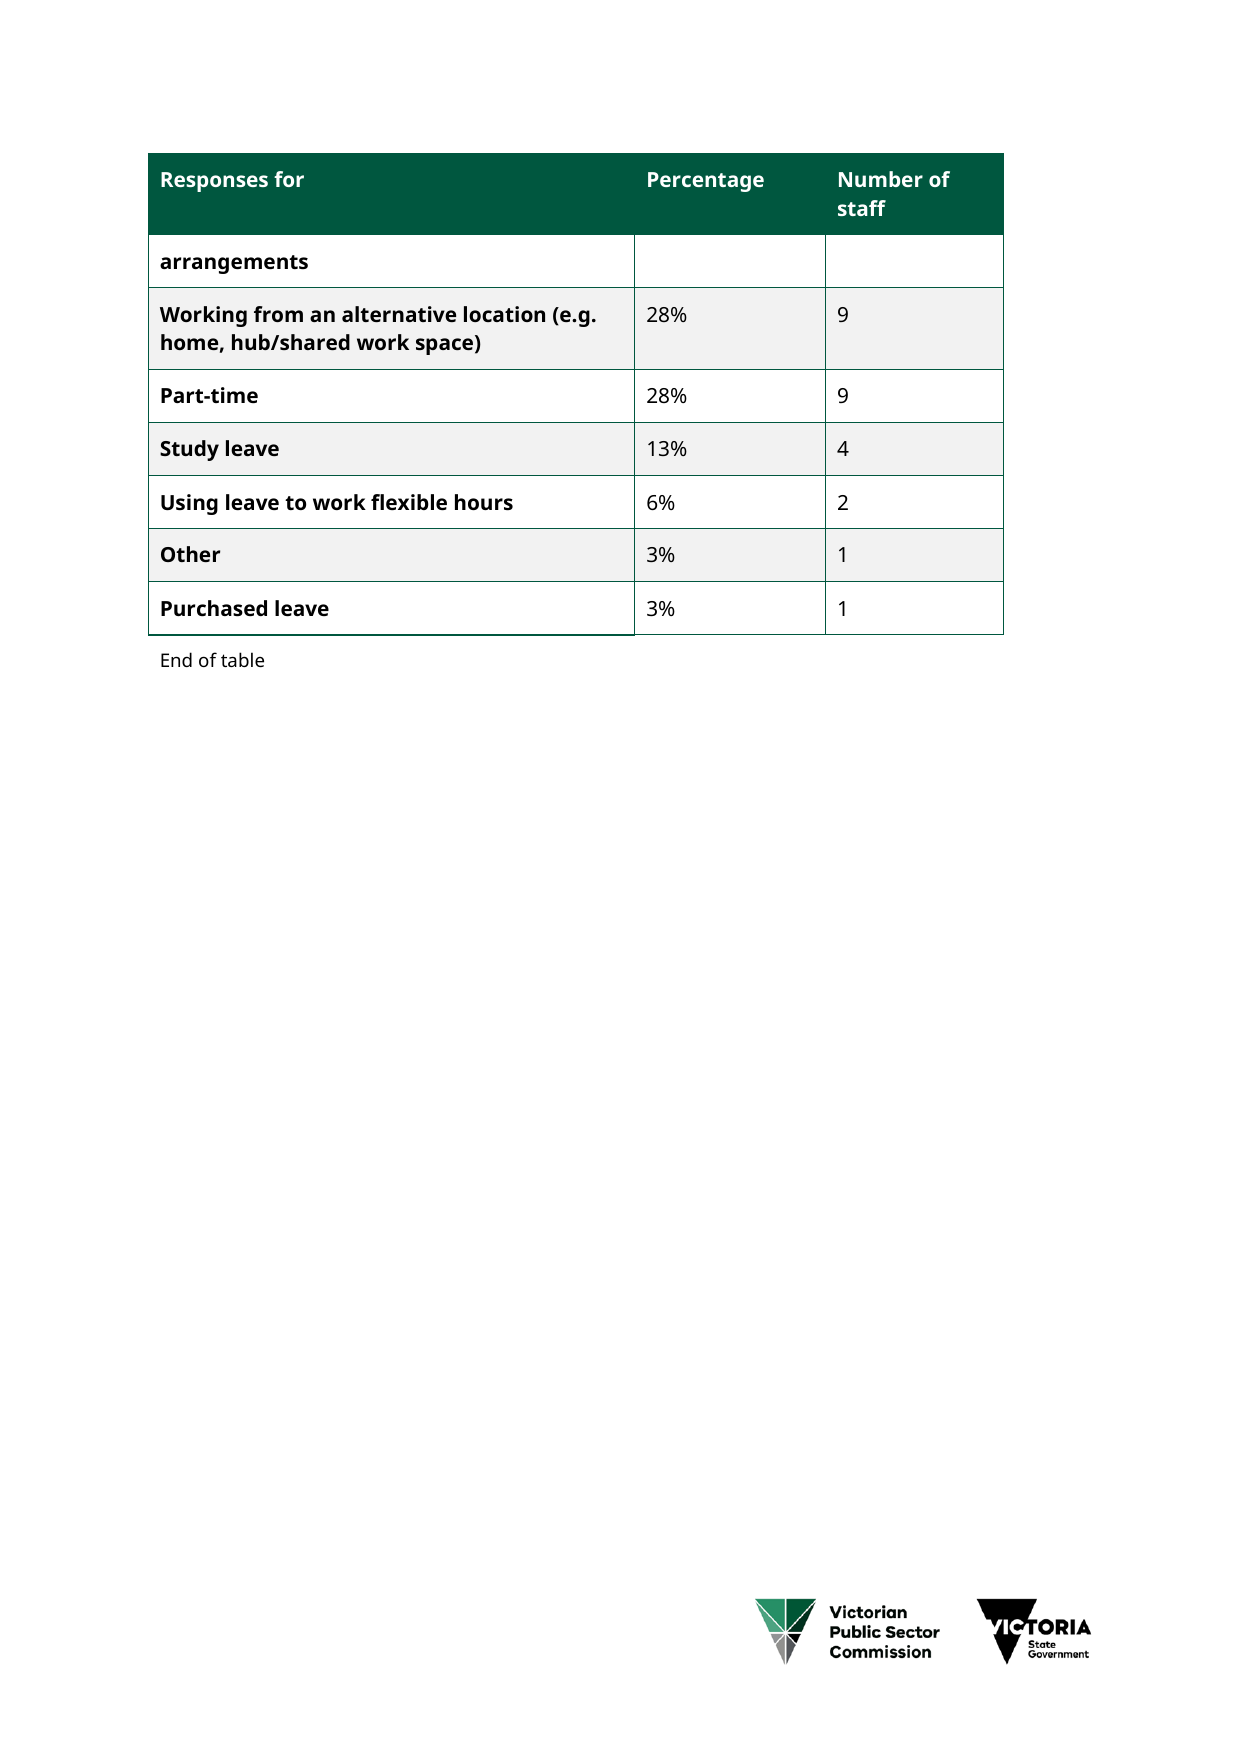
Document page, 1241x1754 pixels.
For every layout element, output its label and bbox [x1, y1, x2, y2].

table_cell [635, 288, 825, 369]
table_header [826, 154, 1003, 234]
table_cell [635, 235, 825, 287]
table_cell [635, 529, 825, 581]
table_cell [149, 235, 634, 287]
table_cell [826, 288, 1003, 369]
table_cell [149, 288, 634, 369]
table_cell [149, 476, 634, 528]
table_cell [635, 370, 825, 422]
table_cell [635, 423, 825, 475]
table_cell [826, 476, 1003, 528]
picture [754, 1598, 1093, 1666]
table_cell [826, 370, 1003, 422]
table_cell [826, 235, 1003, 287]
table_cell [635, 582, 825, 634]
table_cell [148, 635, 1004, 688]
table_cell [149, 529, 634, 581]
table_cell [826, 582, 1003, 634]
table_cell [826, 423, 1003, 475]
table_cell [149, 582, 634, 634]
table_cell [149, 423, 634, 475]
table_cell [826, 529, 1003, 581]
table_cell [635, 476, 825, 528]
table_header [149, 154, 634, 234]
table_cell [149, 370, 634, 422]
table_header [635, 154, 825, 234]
